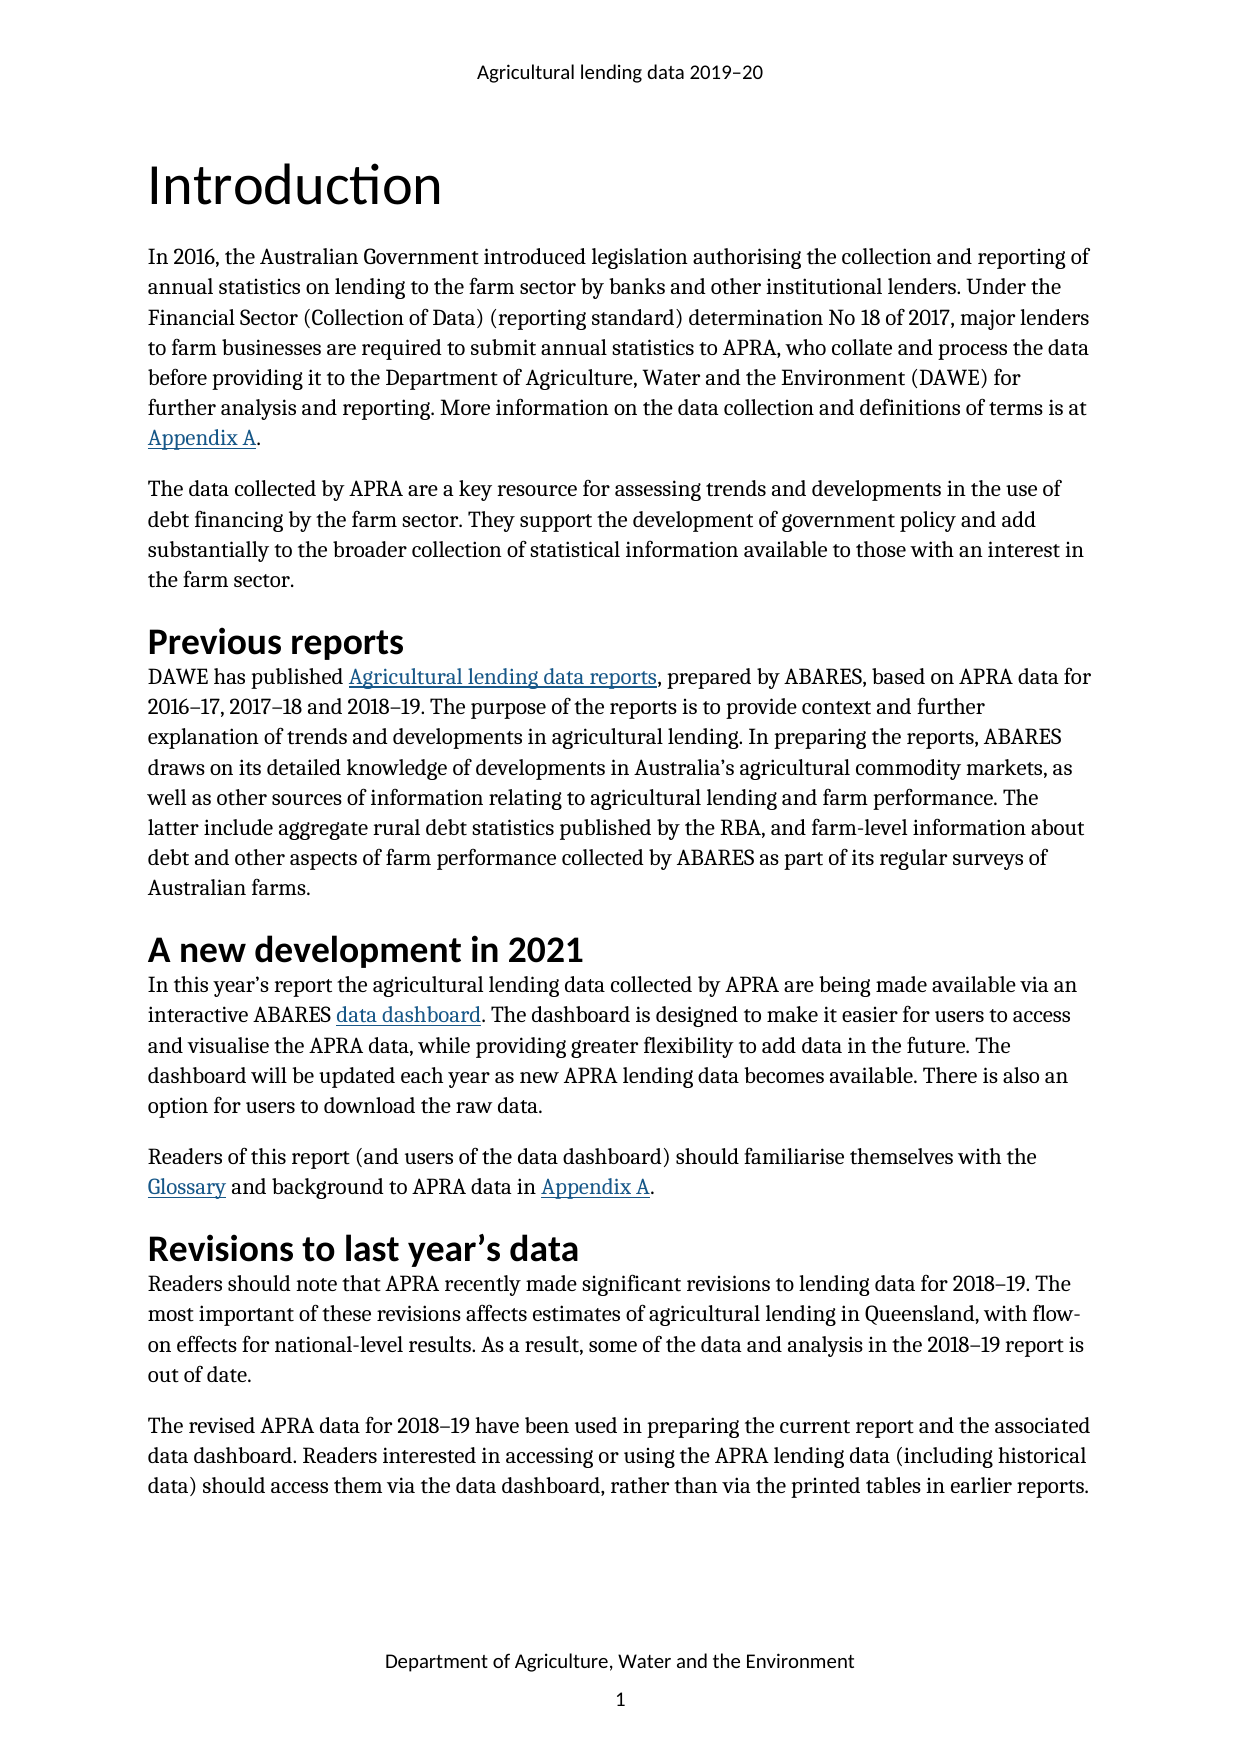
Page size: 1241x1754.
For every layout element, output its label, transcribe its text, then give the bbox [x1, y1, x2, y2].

subtitle Previous reports [148, 618, 1092, 664]
text In this year’s report the agricultural lending data collected by APRA are being made available via an interactive ABARES data dashboard. The dashboard is designed to make it easier for users to access and visualise the APRA data, while providing greater flexibility to add data in the future. The dashboard will be updated each year as new APRA lending data becomes available. There is also an option for users to download the raw data. [148, 972, 1092, 1119]
subtitle Revisions to last year’s data [148, 1225, 1092, 1271]
subtitle A new development in 2021 [148, 926, 1092, 972]
subtitle Introduction [148, 148, 1092, 219]
text Readers of this report (and users of the data dashboard) should familiarise themselves with the Glossary and background to APRA data in Appendix A. [148, 1144, 1092, 1201]
text Readers should note that APRA recently made significant revisions to lending data for 2018–19. The most important of these revisions affects estimates of agricultural lending in Queensland, with flow-on effects for national-level results. As a result, some of the data and analysis in the 2018–19 report is out of date. [148, 1271, 1092, 1388]
text In 2016, the Australian Government introduced legislation authorising the collection and reporting of annual statistics on lending to the farm sector by banks and other institutional lenders. Under the Financial Sector (Collection of Data) (reporting standard) determination No 18 of 2017, major lenders to farm businesses are required to submit annual statistics to APRA, who collate and process the data before providing it to the Department of Agriculture, Water and the Environment (DAWE) for further analysis and reporting. More information on the data collection and definitions of terms is at Appendix A. [148, 244, 1092, 452]
text The revised APRA data for 2018–19 have been used in preparing the current report and the associated data dashboard. Readers interested in accessing or using the APRA lending data (including historical data) should access them via the data dashboard, rather than via the printed tables in earlier reports. [148, 1413, 1092, 1499]
text DAWE has published Agricultural lending data reports, prepared by ABARES, based on APRA data for 2016–17, 2017–18 and 2018–19. The purpose of the reports is to provide context and further explanation of trends and developments in agricultural lending. In preparing the reports, ABARES draws on its detailed knowledge of developments in Australia’s agricultural commodity markets, as well as other sources of information relating to agricultural lending and farm performance. The latter include aggregate rural debt statistics published by the RBA, and farm-level information about debt and other aspects of farm performance collected by ABARES as part of its regular surveys of Australian farms. [148, 664, 1092, 902]
text The data collected by APRA are a key resource for assessing trends and developments in the use of debt financing by the farm sector. They support the development of government policy and add substantially to the broader collection of statistical information available to those with an interest in the farm sector. [148, 476, 1092, 593]
